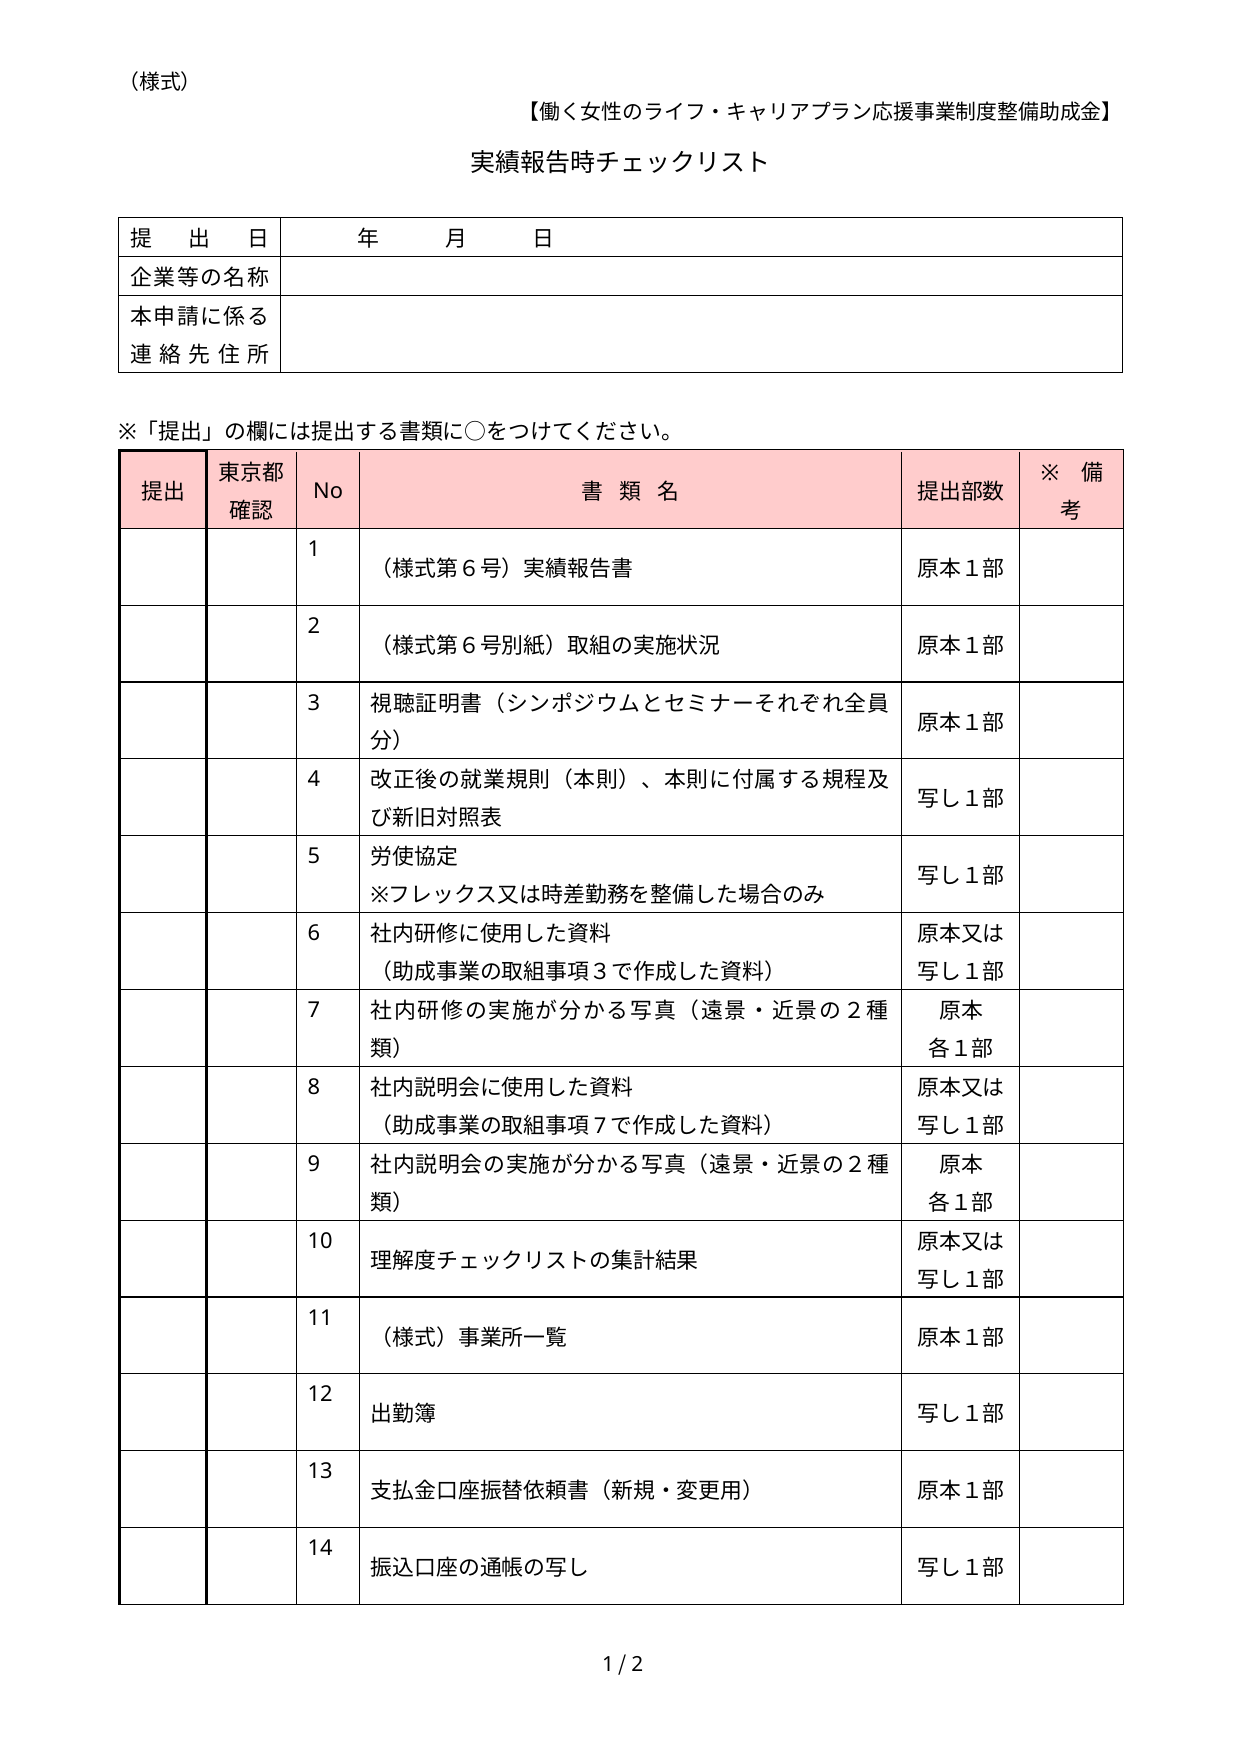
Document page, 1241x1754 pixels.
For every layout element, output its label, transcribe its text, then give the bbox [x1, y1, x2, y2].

table_cell 社内説明会の実施が分かる写真（遠景・近景の２種類） [360, 1144, 901, 1219]
table_cell 社内説明会に使用した資料 （助成事業の取組事項7で作成した資料） [360, 1067, 901, 1143]
table_cell [297, 990, 359, 1066]
table_cell [208, 759, 296, 835]
table_cell 本申請に係る 連絡先住所 [119, 296, 280, 372]
table_cell [1020, 1451, 1123, 1527]
text 実績報告時チェックリスト [118, 141, 1122, 179]
table_cell 改正後の就業規則（本則）、本則に付属する規程及び新旧対照表 [360, 759, 901, 835]
table_header 提出 [121, 452, 205, 528]
table_cell [1020, 606, 1123, 681]
table_cell [297, 759, 359, 835]
table_cell [208, 1374, 296, 1450]
table_cell [1020, 1221, 1123, 1296]
table_cell [208, 529, 296, 604]
table_cell 原本１部 [902, 1451, 1019, 1527]
table_cell [1020, 1067, 1123, 1143]
table_header 年 月 日 [281, 218, 1122, 256]
table_cell [297, 1374, 359, 1450]
table_cell 原本 各１部 [902, 1144, 1019, 1219]
table_header ※ 備考 [1020, 450, 1123, 528]
table_cell [208, 683, 296, 758]
table_header 提出日 [119, 218, 280, 256]
table_cell [121, 529, 205, 604]
table_cell [208, 1067, 296, 1143]
table_cell 出勤簿 [360, 1374, 901, 1450]
table_cell [121, 683, 205, 758]
table_cell [121, 1067, 205, 1143]
table_cell [121, 1528, 205, 1604]
table_cell [121, 1451, 205, 1527]
table_header No [296, 450, 359, 528]
table_cell [297, 1528, 359, 1604]
table_cell [281, 257, 1122, 295]
table_cell [208, 913, 296, 989]
table_cell 理解度チェックリストの集計結果 [360, 1221, 901, 1296]
table_cell [208, 1221, 296, 1296]
table_cell [121, 606, 205, 681]
table_cell 支払金口座振替依頼書（新規・変更用） [360, 1451, 901, 1527]
table_cell 原本１部 [902, 683, 1019, 758]
table_header 書類名 [359, 450, 902, 528]
table_cell [208, 606, 296, 681]
table_cell [1020, 759, 1123, 835]
table_cell [297, 529, 359, 604]
table_cell 社内研修の実施が分かる写真（遠景・近景の２種類） [360, 990, 901, 1066]
text ※「提出」の欄には提出する書類に○をつけてください。 [118, 411, 1122, 449]
table_cell [208, 1144, 296, 1219]
table_cell [208, 836, 296, 912]
table_cell [1020, 683, 1123, 758]
table_header 東京都 確認 [208, 450, 296, 528]
table_cell [1020, 1298, 1123, 1373]
table_cell [297, 1221, 359, 1296]
table_cell [1020, 1144, 1123, 1219]
table_cell [121, 836, 205, 912]
table_cell [297, 683, 359, 758]
table_cell [297, 1451, 359, 1527]
table_cell 企業等の名称 [119, 257, 280, 295]
table_cell [297, 1298, 359, 1373]
table_cell [297, 606, 359, 681]
table_cell （様式第６号別紙）取組の実施状況 [360, 606, 901, 681]
table_cell 写し１部 [902, 759, 1019, 835]
table_cell 原本１部 [902, 529, 1019, 604]
table_cell [1020, 1528, 1123, 1604]
table_cell 視聴証明書（シンポジウムとセミナーそれぞれ全員分） [360, 683, 901, 758]
table_cell [208, 990, 296, 1066]
table_cell [297, 1067, 359, 1143]
table_header 提出部数 [902, 450, 1020, 528]
table_cell 写し１部 [902, 1528, 1019, 1604]
table_cell [121, 1298, 205, 1373]
table_cell [1020, 836, 1123, 912]
table_cell [281, 296, 1122, 372]
table_cell 社内研修に使用した資料 （助成事業の取組事項３で作成した資料） [360, 913, 901, 989]
table_cell [1020, 913, 1123, 989]
table_cell 原本１部 [902, 606, 1019, 681]
table_cell 原本又は写し１部 [902, 913, 1019, 989]
table_cell （様式第６号）実績報告書 [360, 529, 901, 604]
table_cell 写し１部 [902, 836, 1019, 912]
table_cell [297, 913, 359, 989]
table_cell [121, 1221, 205, 1296]
table_cell [208, 1528, 296, 1604]
table_cell [121, 990, 205, 1066]
table_cell [1020, 529, 1123, 604]
table_cell [1020, 990, 1123, 1066]
table_cell [297, 836, 359, 912]
table_cell 原本又は写し１部 [902, 1067, 1019, 1143]
table_cell 振込口座の通帳の写し [360, 1528, 901, 1604]
table_cell 原本１部 [902, 1298, 1019, 1373]
table_cell [121, 913, 205, 989]
table_cell [121, 1144, 205, 1219]
table_cell 原本又は写し１部 [902, 1221, 1019, 1296]
table_cell [208, 1298, 296, 1373]
table_cell 労使協定 ※フレックス又は時差勤務を整備した場合のみ [360, 836, 901, 912]
table_cell [1020, 1374, 1123, 1450]
table_cell 写し１部 [902, 1374, 1019, 1450]
table_cell [297, 1144, 359, 1219]
table_cell [121, 1374, 205, 1450]
table_cell [208, 1451, 296, 1527]
table_cell 原本 各１部 [902, 990, 1019, 1066]
table_cell [121, 759, 205, 835]
table_cell （様式）事業所一覧 [360, 1298, 901, 1373]
